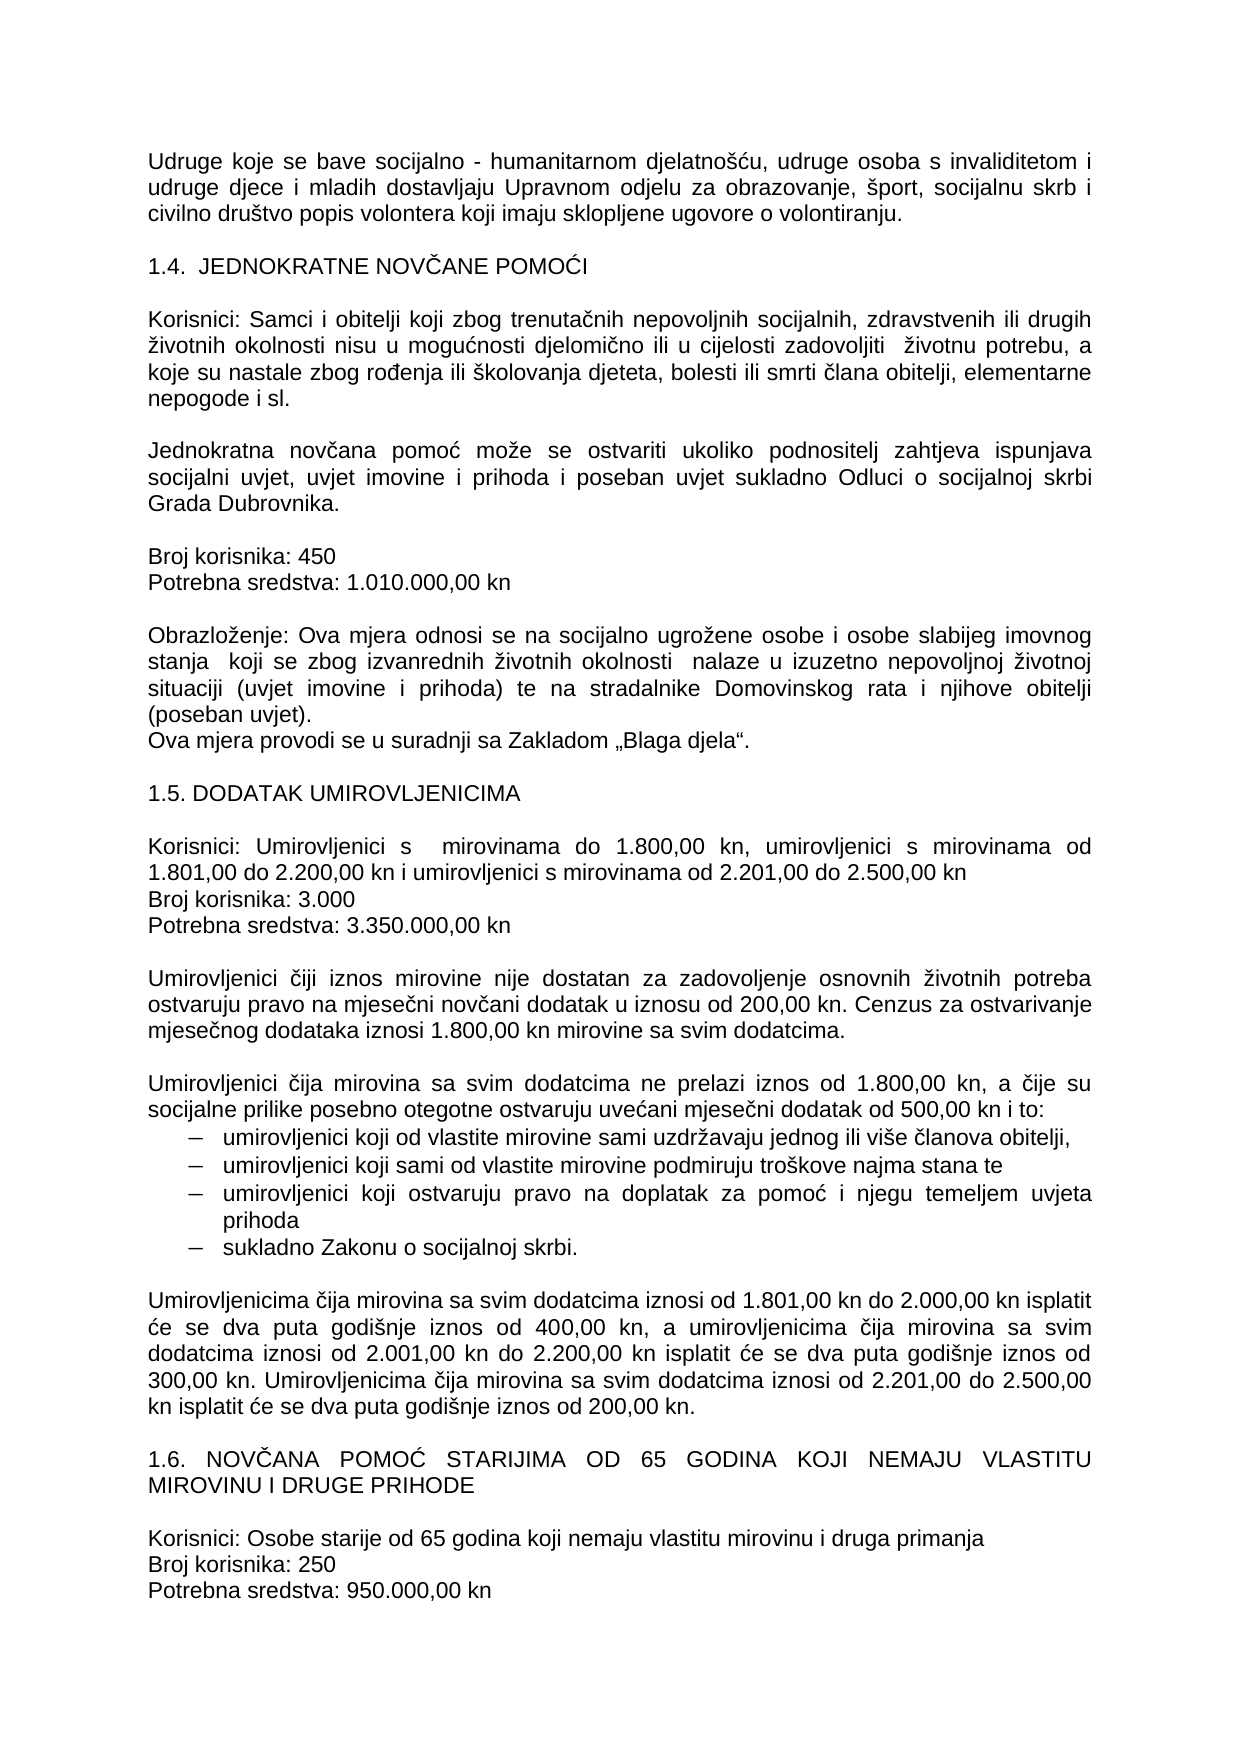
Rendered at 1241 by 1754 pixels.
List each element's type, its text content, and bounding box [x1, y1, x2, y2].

text Ova mjera provodi se u suradnji sa Zakladom „Blaga djela“. [148, 727, 1093, 754]
text Broj korisnika: 3.000 [148, 886, 1093, 912]
text 1.5. DODATAK UMIROVLJENICIMA [148, 780, 1093, 806]
text Obrazloženje: Ova mjera odnosi se na socijalno ugrožene osobe i osobe slabijeg imovnog stanja koji se zbog izvanrednih životnih okolnosti nalaze u izuzetno nepovoljnoj životnoj situaciji (uvjet imovine i prihoda) te na stradalnike Domovinskog rata i njihove obitelji (poseban uvjet). [148, 622, 1093, 727]
text Korisnici: Samci i obitelji koji zbog trenutačnih nepovoljnih socijalnih, zdravstvenih ili drugih životnih okolnosti nisu u mogućnosti djelomično ili u cijelosti zadovoljiti životnu potrebu, a koje su nastale zbog rođenja ili školovanja djeteta, bolesti ili smrti člana obitelji, elementarne nepogode i sl. [148, 306, 1093, 411]
text Umirovljenici čiji iznos mirovine nije dostatan za zadovoljenje osnovnih životnih potreba ostvaruju pravo na mjesečni novčani dodatak u iznosu od 200,00 kn. Cenzus za ostvarivanje mjesečnog dodataka iznosi 1.800,00 kn mirovine sa svim dodatcima. [148, 964, 1093, 1044]
list sukladno Zakonu o socijalnoj skrbi. [185, 1233, 1093, 1261]
list umirovljenici koji sami od vlastite mirovine podmiruju troškove najma stana te [185, 1151, 1093, 1179]
text Potrebna sredstva: 1.010.000,00 kn [148, 569, 1093, 596]
text Korisnici: Umirovljenici s mirovinama do 1.800,00 kn, umirovljenici s mirovinama od 1.801,00 do 2.200,00 kn i umirovljenici s mirovinama od 2.201,00 do 2.500,00 kn [148, 833, 1093, 886]
text 1.6. NOVČANA POMOĆ STARIJIMA OD 65 GODINA KOJI NEMAJU VLASTITU MIROVINU I DRUGE PRIHODE [148, 1446, 1093, 1498]
text Korisnici: Osobe starije od 65 godina koji nemaju vlastitu mirovinu i druga primanja [148, 1525, 1093, 1551]
text Umirovljenicima čija mirovina sa svim dodatcima iznosi od 1.801,00 kn do 2.000,00 kn isplatit će se dva puta godišnje iznos od 400,00 kn, a umirovljenicima čija mirovina sa svim dodatcima iznosi od 2.001,00 kn do 2.200,00 kn isplatit će se dva puta godišnje iznos od 300,00 kn. Umirovljenicima čija mirovina sa svim dodatcima iznosi od 2.201,00 do 2.500,00 kn isplatit će se dva puta godišnje iznos od 200,00 kn. [148, 1287, 1093, 1419]
text Umirovljenici čija mirovina sa svim dodatcima ne prelazi iznos od 1.800,00 kn, a čije su socijalne prilike posebno otegotne ostvaruju uvećani mjesečni dodatak od 500,00 kn i to: [148, 1070, 1093, 1123]
text Broj korisnika: 450 [148, 543, 1093, 569]
list umirovljenici koji od vlastite mirovine sami uzdržavaju jednog ili više članova obitelji, [185, 1123, 1093, 1151]
list umirovljenici koji ostvaruju pravo na doplatak za pomoć i njegu temeljem uvjeta prihoda [185, 1179, 1093, 1233]
text Broj korisnika: 250 [148, 1551, 1093, 1577]
text Potrebna sredstva: 3.350.000,00 kn [148, 912, 1093, 938]
text 1.4. JEDNOKRATNE NOVČANE POMOĆI [148, 253, 1093, 279]
text Jednokratna novčana pomoć može se ostvariti ukoliko podnositelj zahtjeva ispunjava socijalni uvjet, uvjet imovine i prihoda i poseban uvjet sukladno Odluci o socijalnoj skrbi Grada Dubrovnika. [148, 437, 1093, 517]
text Udruge koje se bave socijalno - humanitarnom djelatnošću, udruge osoba s invaliditetom i udruge djece i mladih dostavljaju Upravnom odjelu za obrazovanje, šport, socijalnu skrb i civilno društvo popis volontera koji imaju sklopljene ugovore o volontiranju. [148, 148, 1093, 227]
text Potrebna sredstva: 950.000,00 kn [148, 1577, 1093, 1604]
